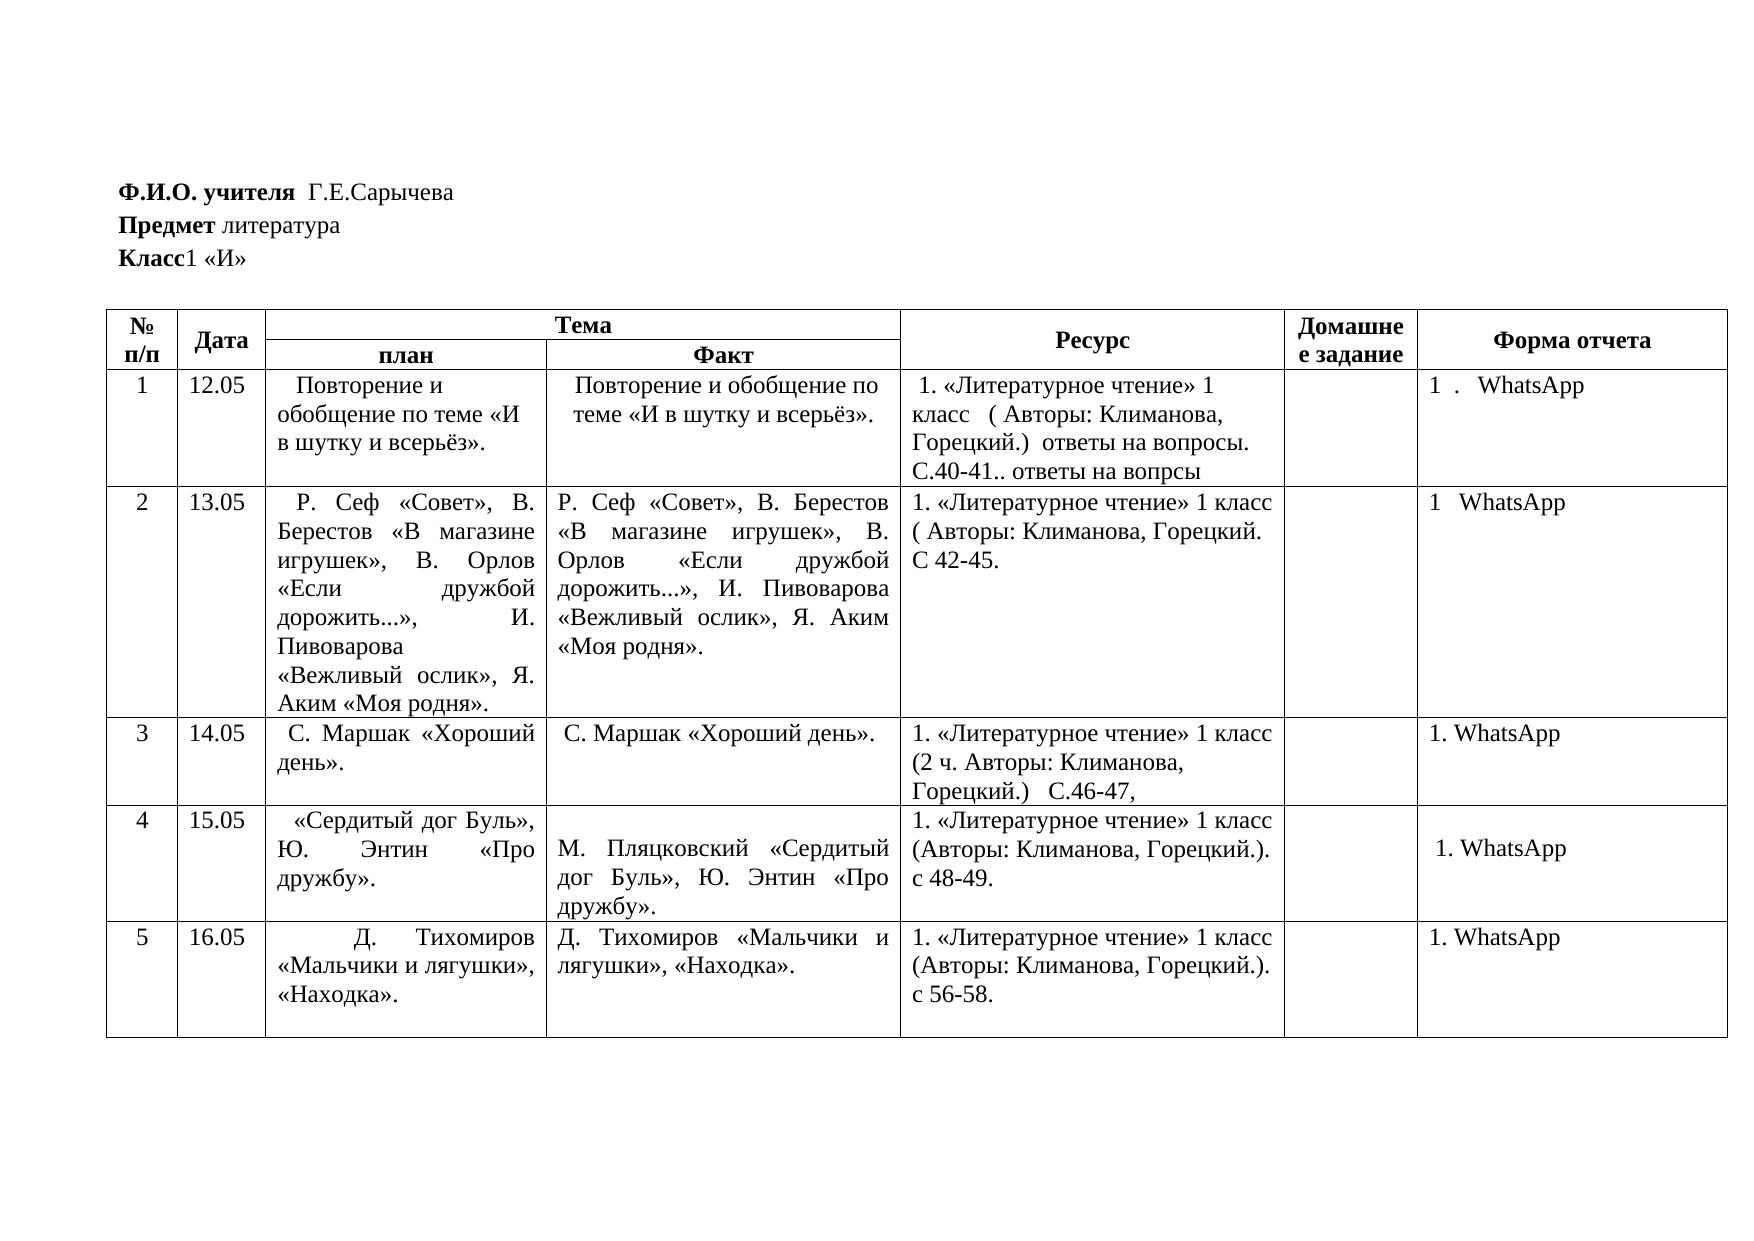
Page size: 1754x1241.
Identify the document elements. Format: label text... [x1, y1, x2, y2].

table_cell 1. «Литературное чтение» 1 класс (2 ч. Авторы: Климанова, Горецкий.) С.46-47, [901, 718, 1284, 804]
table_cell 12.05 [178, 370, 265, 486]
table_cell «Сердитый дог Буль», Ю. Энтин «Про дружбу». [266, 806, 546, 921]
table_header Дата [178, 310, 265, 369]
table_cell 1. WhatsApp [1418, 806, 1727, 921]
table_cell Д. Тихомиров «Мальчики и лягушки», «Находка». [266, 922, 546, 1037]
table_cell 1. «Литературное чтение» 1 класс (Авторы: Климанова, Горецкий.). с 48-49. [901, 806, 1284, 921]
table_header № п/п [107, 310, 177, 369]
table_cell Р. Сеф «Совет», В. Берестов «В магазине игрушек», В. Орлов «Если дружбой дорожить...», И. Пивоварова «Вежливый ослик», Я. Аким «Моя родня». [266, 487, 546, 717]
table_cell [1285, 806, 1417, 921]
table_cell 1 [107, 370, 177, 486]
table_cell Р. Сеф «Совет», В. Берестов «В магазине игрушек», В. Орлов «Если дружбой дорожить...», И. Пивоварова «Вежливый ослик», Я. Аким «Моя родня». [547, 487, 900, 717]
table_cell 1. WhatsApp [1418, 718, 1727, 804]
table_header Тема [266, 310, 900, 339]
table_cell М. Пляцковский «Сердитый дог Буль», Ю. Энтин «Про дружбу». [547, 806, 900, 921]
table_cell [1285, 370, 1417, 486]
table_cell Повторение и обобщение по теме «И в шутку и всерьёз». [547, 370, 900, 486]
table_cell [1285, 718, 1417, 804]
table_cell 3 [107, 718, 177, 804]
table_cell Повторение и обобщение по теме «И в шутку и всерьёз». [266, 370, 546, 486]
table_cell 14.05 [178, 718, 265, 804]
table_cell 2 [107, 487, 177, 717]
table_cell 1. «Литературное чтение» 1 класс ( Авторы: Климанова, Горецкий.) ответы на вопросы. С.40-41.. ответы на вопрсы [901, 370, 1284, 486]
text Ф.И.О. учителя Г.Е.Сарычева [118, 177, 1636, 206]
table_cell 5 [107, 922, 177, 1037]
text Предмет литература [118, 210, 1636, 239]
table_cell [1285, 487, 1417, 717]
table_cell 13.05 [178, 487, 265, 717]
table_cell 1. «Литературное чтение» 1 класс ( Авторы: Климанова, Горецкий. С 42-45. [901, 487, 1284, 717]
table_cell С. Маршак «Хороший день». [547, 718, 900, 804]
table_cell 4 [107, 806, 177, 921]
table_header Ресурс [901, 310, 1284, 369]
table_cell 1 WhatsApp [1418, 487, 1727, 717]
table_cell 1. WhatsApp [1418, 922, 1727, 1037]
table_header Домашнее задание [1285, 310, 1417, 369]
table_cell С. Маршак «Хороший день». [266, 718, 546, 804]
table_cell 15.05 [178, 806, 265, 921]
table_header Форма отчета [1418, 310, 1727, 369]
text Класс1 «И» [118, 243, 1636, 272]
table_cell 1. «Литературное чтение» 1 класс (Авторы: Климанова, Горецкий.). с 56-58. [901, 922, 1284, 1037]
table_cell [1285, 922, 1417, 1037]
table_cell Факт [547, 340, 900, 369]
table_cell 1 . WhatsApp [1418, 370, 1727, 486]
table_cell 16.05 [178, 922, 265, 1037]
table_cell Д. Тихомиров «Мальчики и лягушки», «Находка». [547, 922, 900, 1037]
table_cell план [266, 340, 546, 369]
